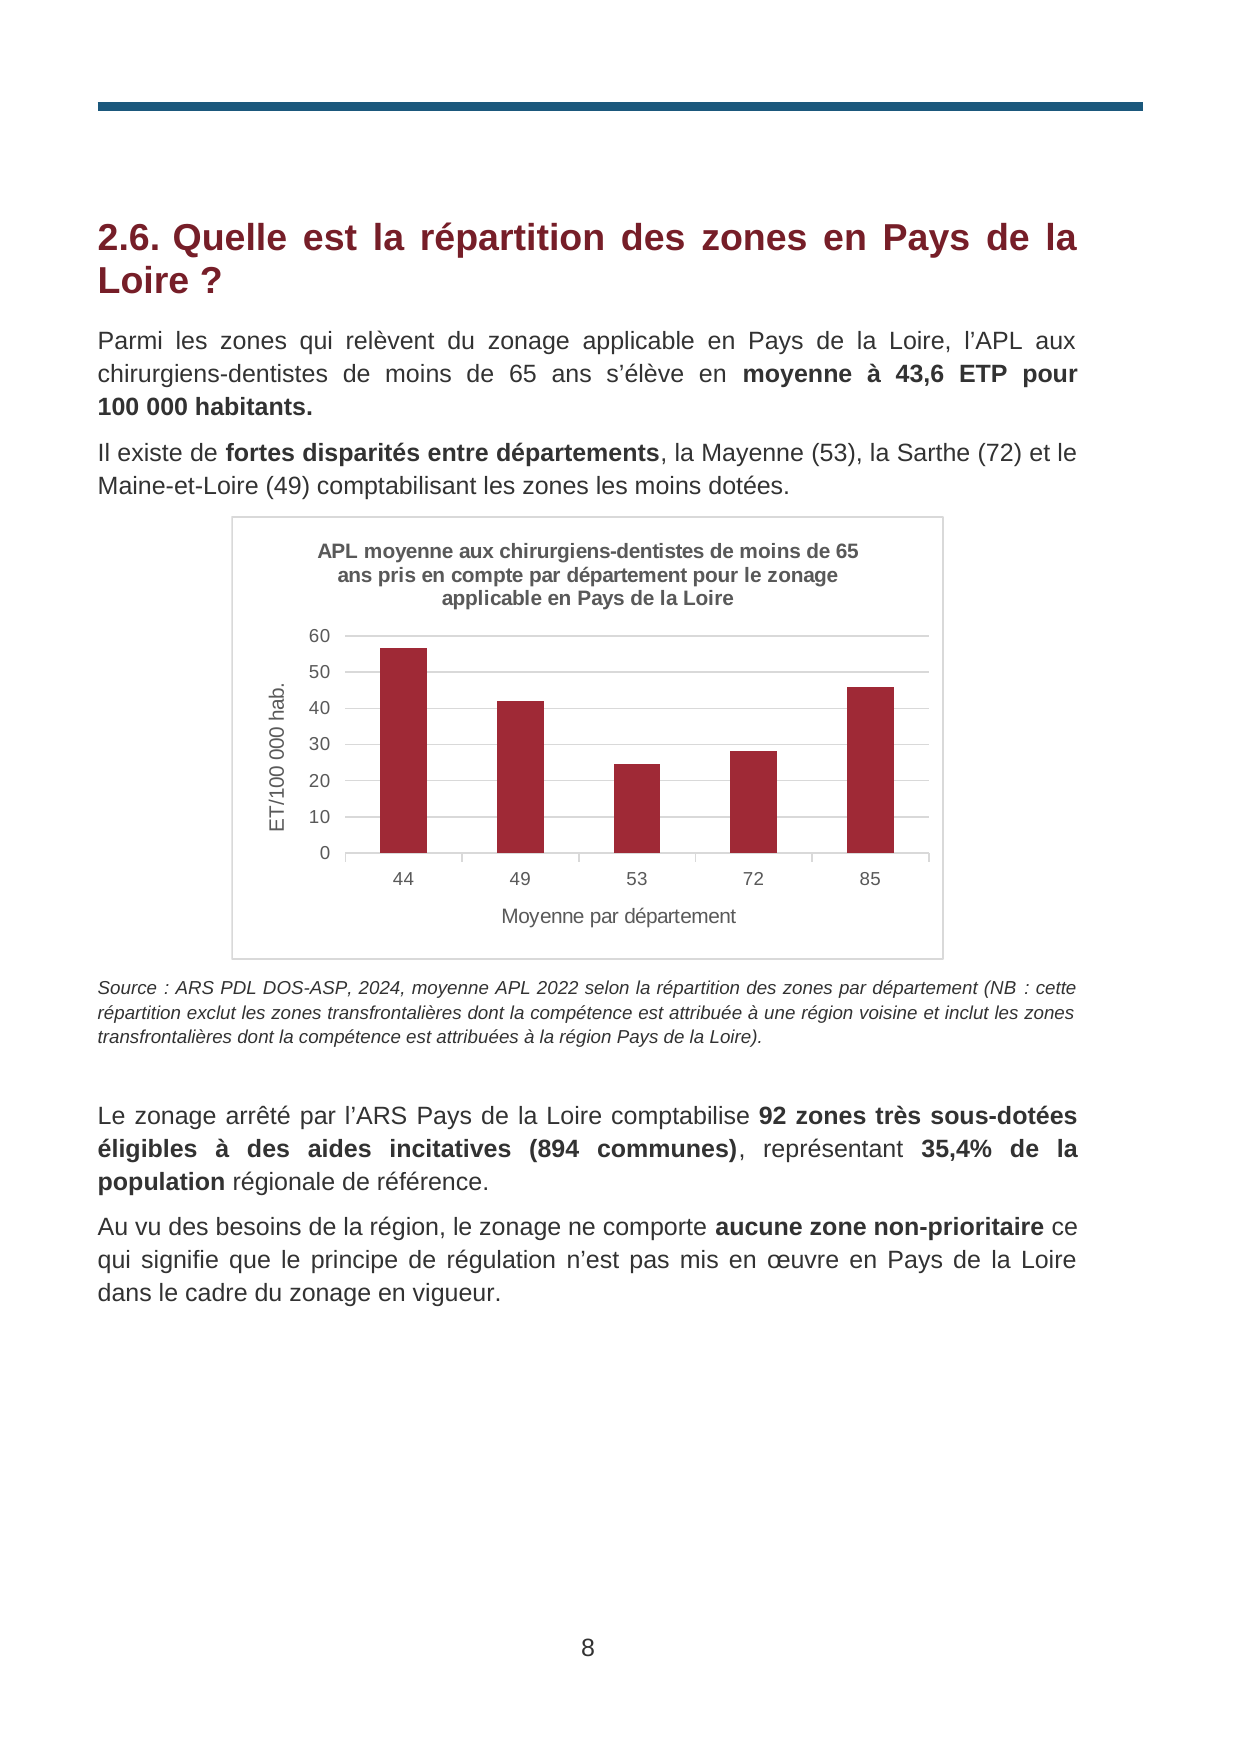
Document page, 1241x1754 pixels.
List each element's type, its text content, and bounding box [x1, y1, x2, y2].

text Parmi les zones qui relèvent du zonage applicable en Pays de la Loire, l’APL aux chirurgiens-dentistes de moins de 65 ans s’élève en moyenne à 43,6 ETP pour 100 000 habitants. [97, 326, 1078, 421]
text Il existe de fortes disparités entre départements, la Mayenne (53), la Sarthe (72) et le Maine-et-Loire (49) comptabilisant les zones les moins dotées. [97, 438, 1078, 499]
text Au vu des besoins de la région, le zonage ne comporte aucune zone non-prioritaire ce qui signifie que le principe de régulation n’est pas mis en œuvre en Pays de la Loire dans le cadre du zonage en vigueur. [97, 1212, 1078, 1307]
text Source : ARS PDL DOS-ASP, 2024, moyenne APL 2022 selon la répartition des zones par département (NB : cette répartition exclut les zones transfrontalières dont la compétence est attribuée à une région voisine et inclut les zones transfrontalières dont la compétence est attribuées à la région Pays de la Loire). [97, 977, 1078, 1048]
subtitle 2.6. Quelle est la répartition des zones en Pays de la Loire ? [97, 215, 1078, 301]
text Le zonage arrêté par l’ARS Pays de la Loire comptabilise 92 zones très sous-dotées éligibles à des aides incitatives (894 communes), représentant 35,4% de la population régionale de référence. [97, 1101, 1078, 1196]
